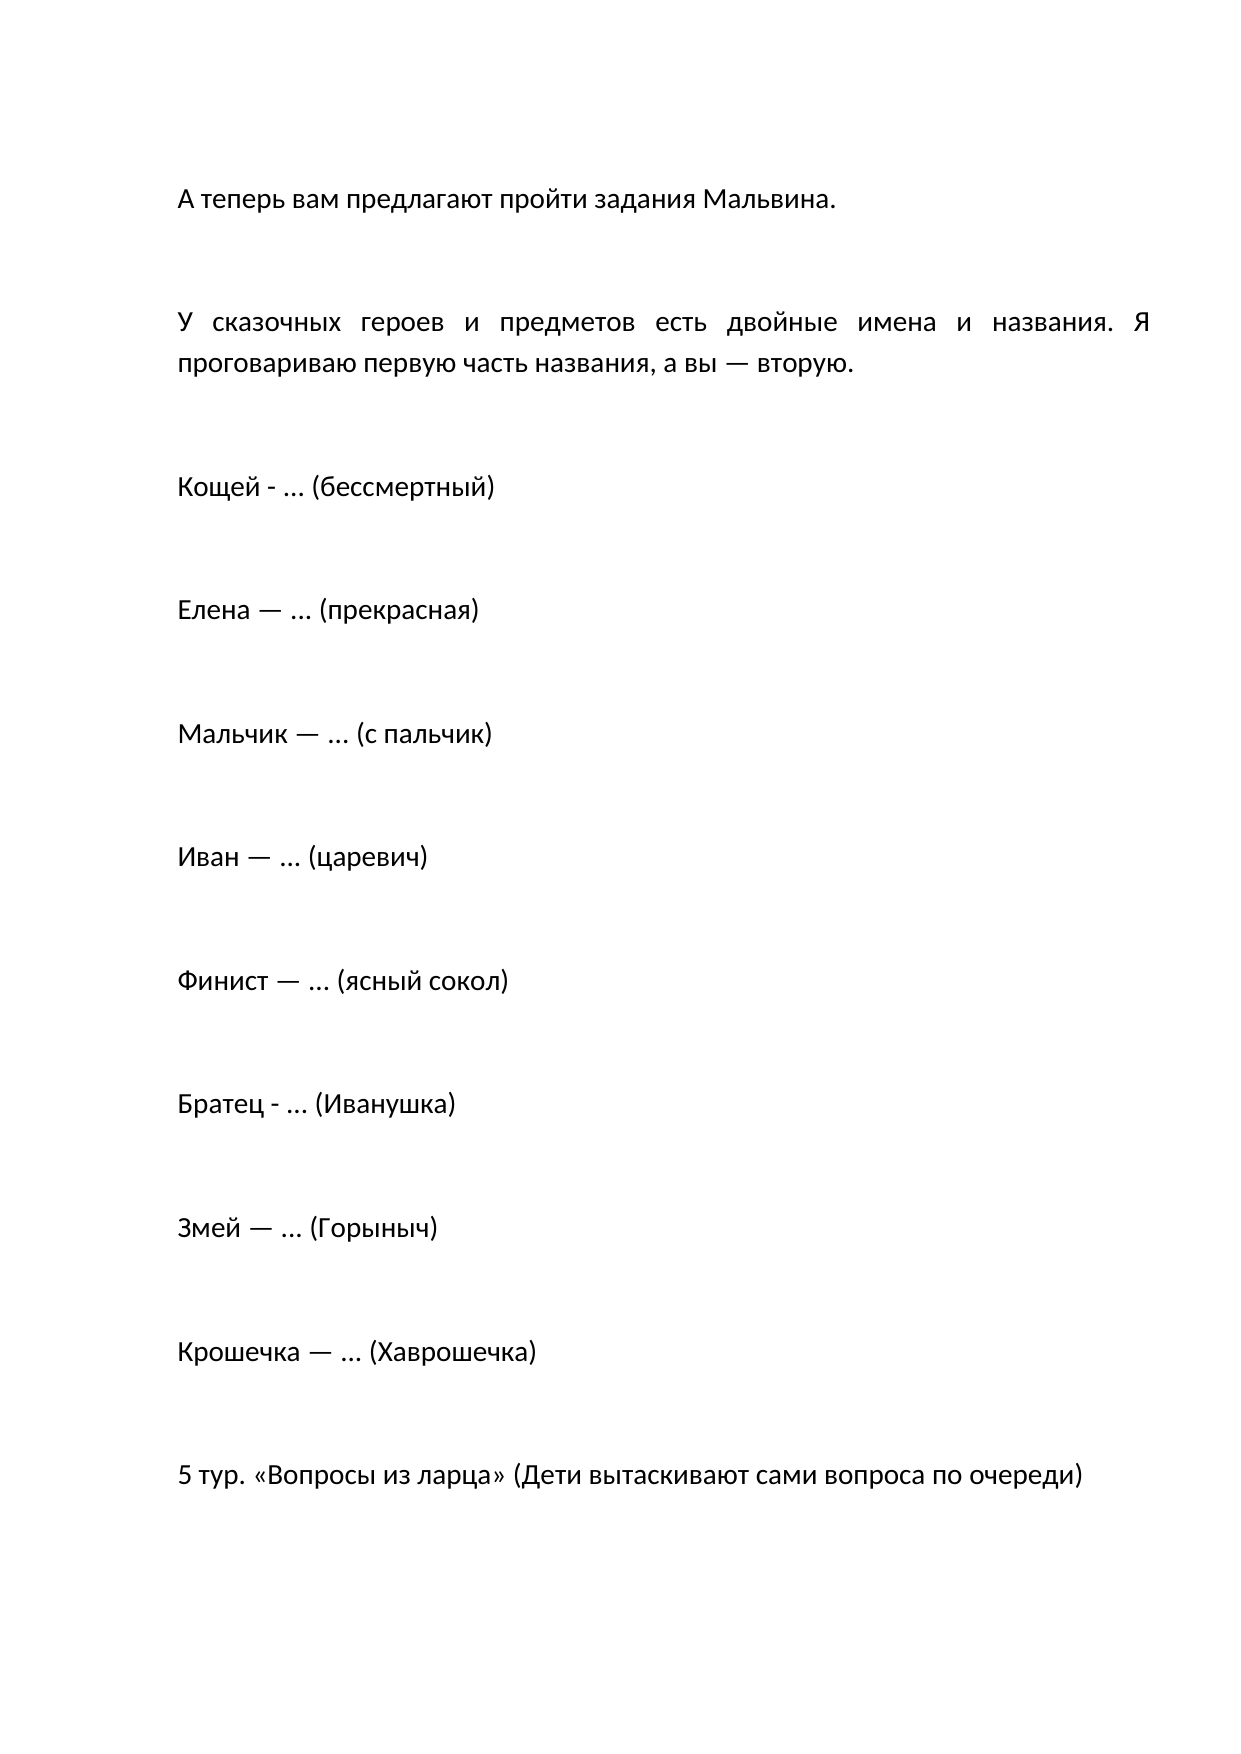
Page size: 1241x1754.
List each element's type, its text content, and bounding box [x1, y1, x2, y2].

text Змей — ... (Горыныч) [177, 1209, 1152, 1245]
text Крошечка — ... (Хаврошечка) [177, 1333, 1152, 1368]
text Мальчик — ... (с пальчик) [177, 715, 1152, 751]
text Иван — ... (царевич) [177, 838, 1152, 874]
text Кощей - ... (бессмертный) [177, 468, 1152, 503]
text Братец - ... (Иванушка) [177, 1086, 1152, 1121]
text А теперь вам предлагают пройти задания Мальвина. [177, 180, 1152, 216]
text У сказочных героев и предметов есть двойные имена и названия. Я проговариваю первую часть названия, а вы — вторую. [177, 303, 1152, 380]
text Финист — ... (ясный сокол) [177, 962, 1152, 998]
text 5 тур. «Вопросы из ларца» (Дети вытаскивают сами вопроса по очереди) [177, 1456, 1152, 1492]
text Елена — ... (прекрасная) [177, 591, 1152, 627]
